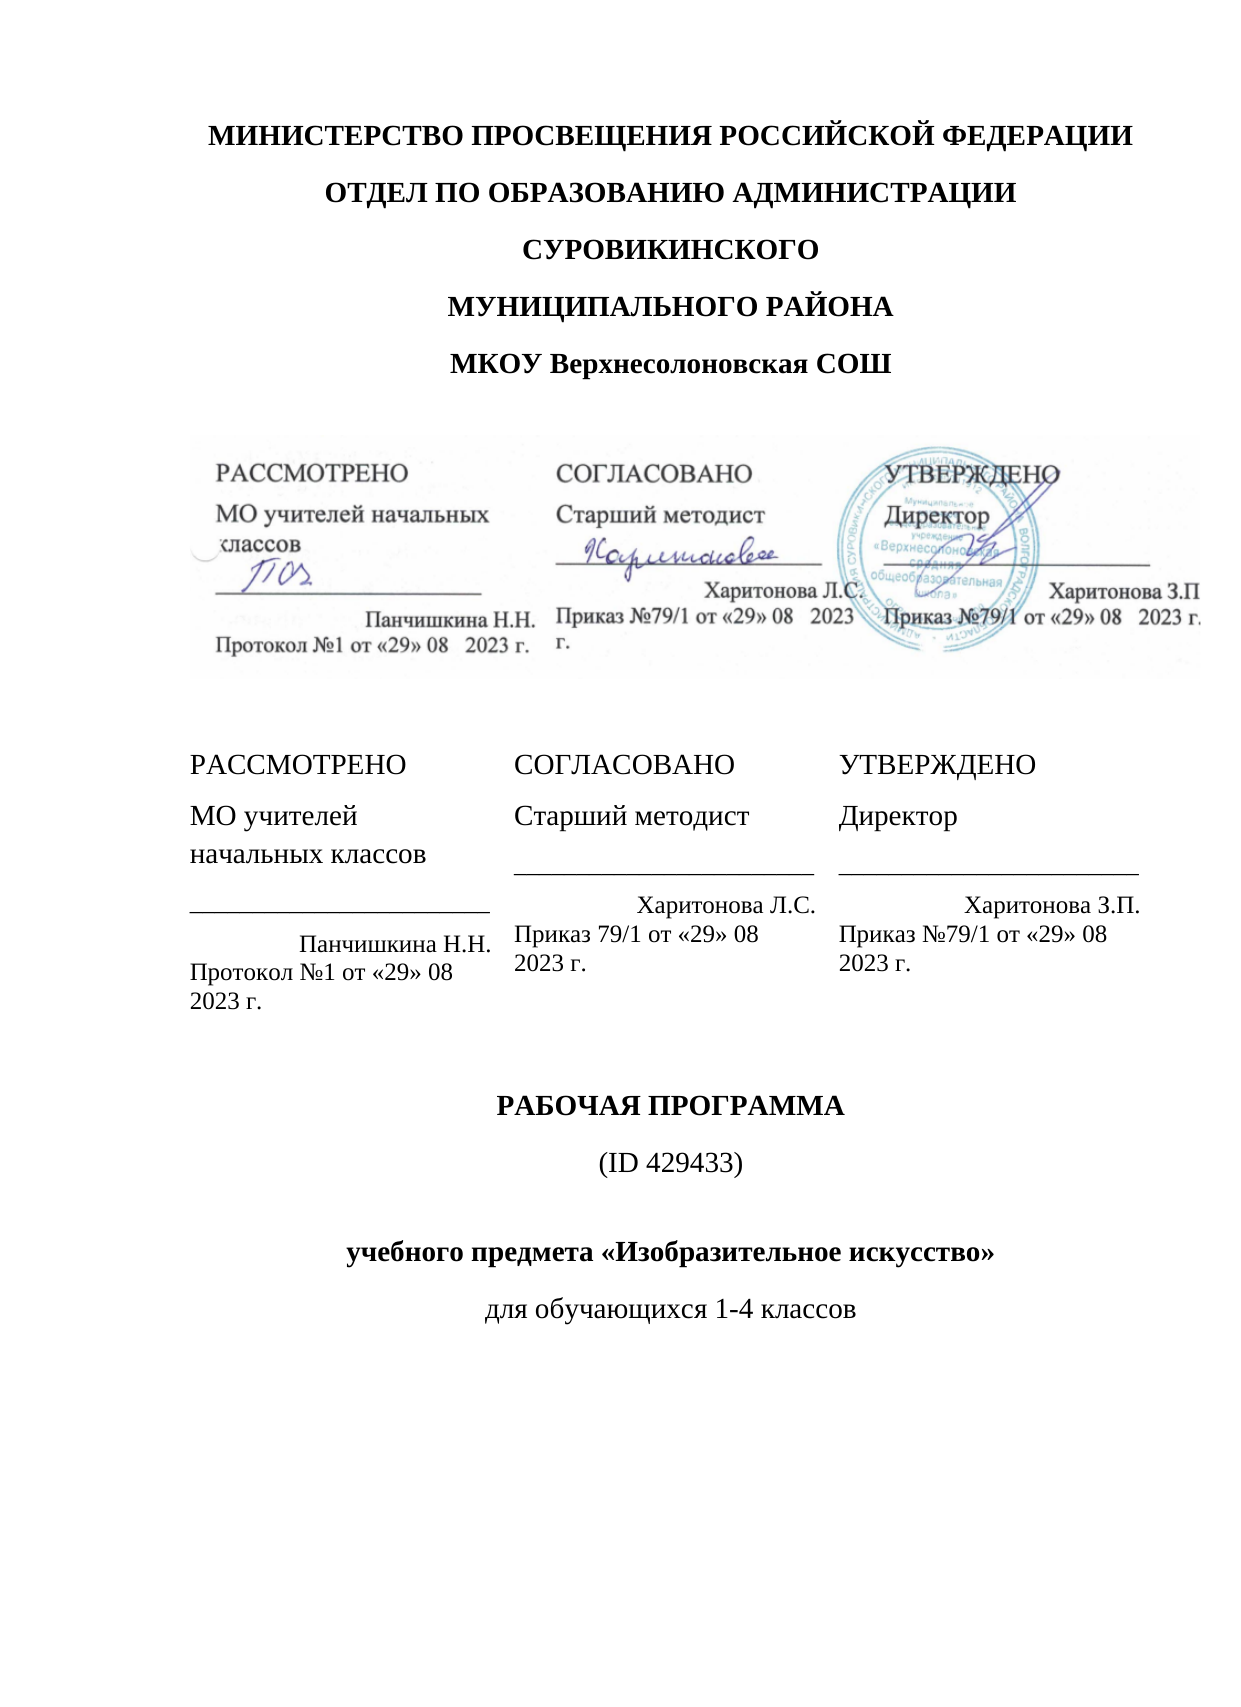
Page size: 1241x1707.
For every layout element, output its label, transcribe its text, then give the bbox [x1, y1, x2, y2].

table_header РАССМОТРЕНО МО учителей начальных классов ________________________ Панчишкина Н.Н. Протокол №1 от «29» 08 2023 г. [178, 747, 503, 1056]
picture [189, 435, 1201, 679]
text учебного предмета «Изобразительное искусство» [190, 1234, 1152, 1268]
text для обучающихся 1-4 классов [190, 1291, 1152, 1325]
text ОТДЕЛ ПО ОБРАЗОВАНИЮ АДМИНИСТРАЦИИ СУРОВИКИНСКОГО [190, 175, 1152, 266]
text МИНИСТЕРСТВО ПРОСВЕЩЕНИЯ РОССИЙСКОЙ ФЕДЕРАЦИИ [190, 118, 1152, 152]
table_header СОГЛАСОВАНО Старший методист ________________________ Харитонова Л.С. Приказ 79/1 от «29» 08 2023 г. [503, 747, 827, 1056]
text МКОУ Верхнесолоновская СОШ [190, 346, 1152, 379]
text (ID 429433) [190, 1145, 1152, 1179]
text МУНИЦИПАЛЬНОГО РАЙОНА [190, 289, 1152, 323]
table_header УТВЕРЖДЕНО Директор ________________________ Харитонова З.П. Приказ №79/1 от «29» 08 2023 г. [827, 747, 1152, 1056]
text РАБОЧАЯ ПРОГРАММА [190, 1088, 1152, 1122]
